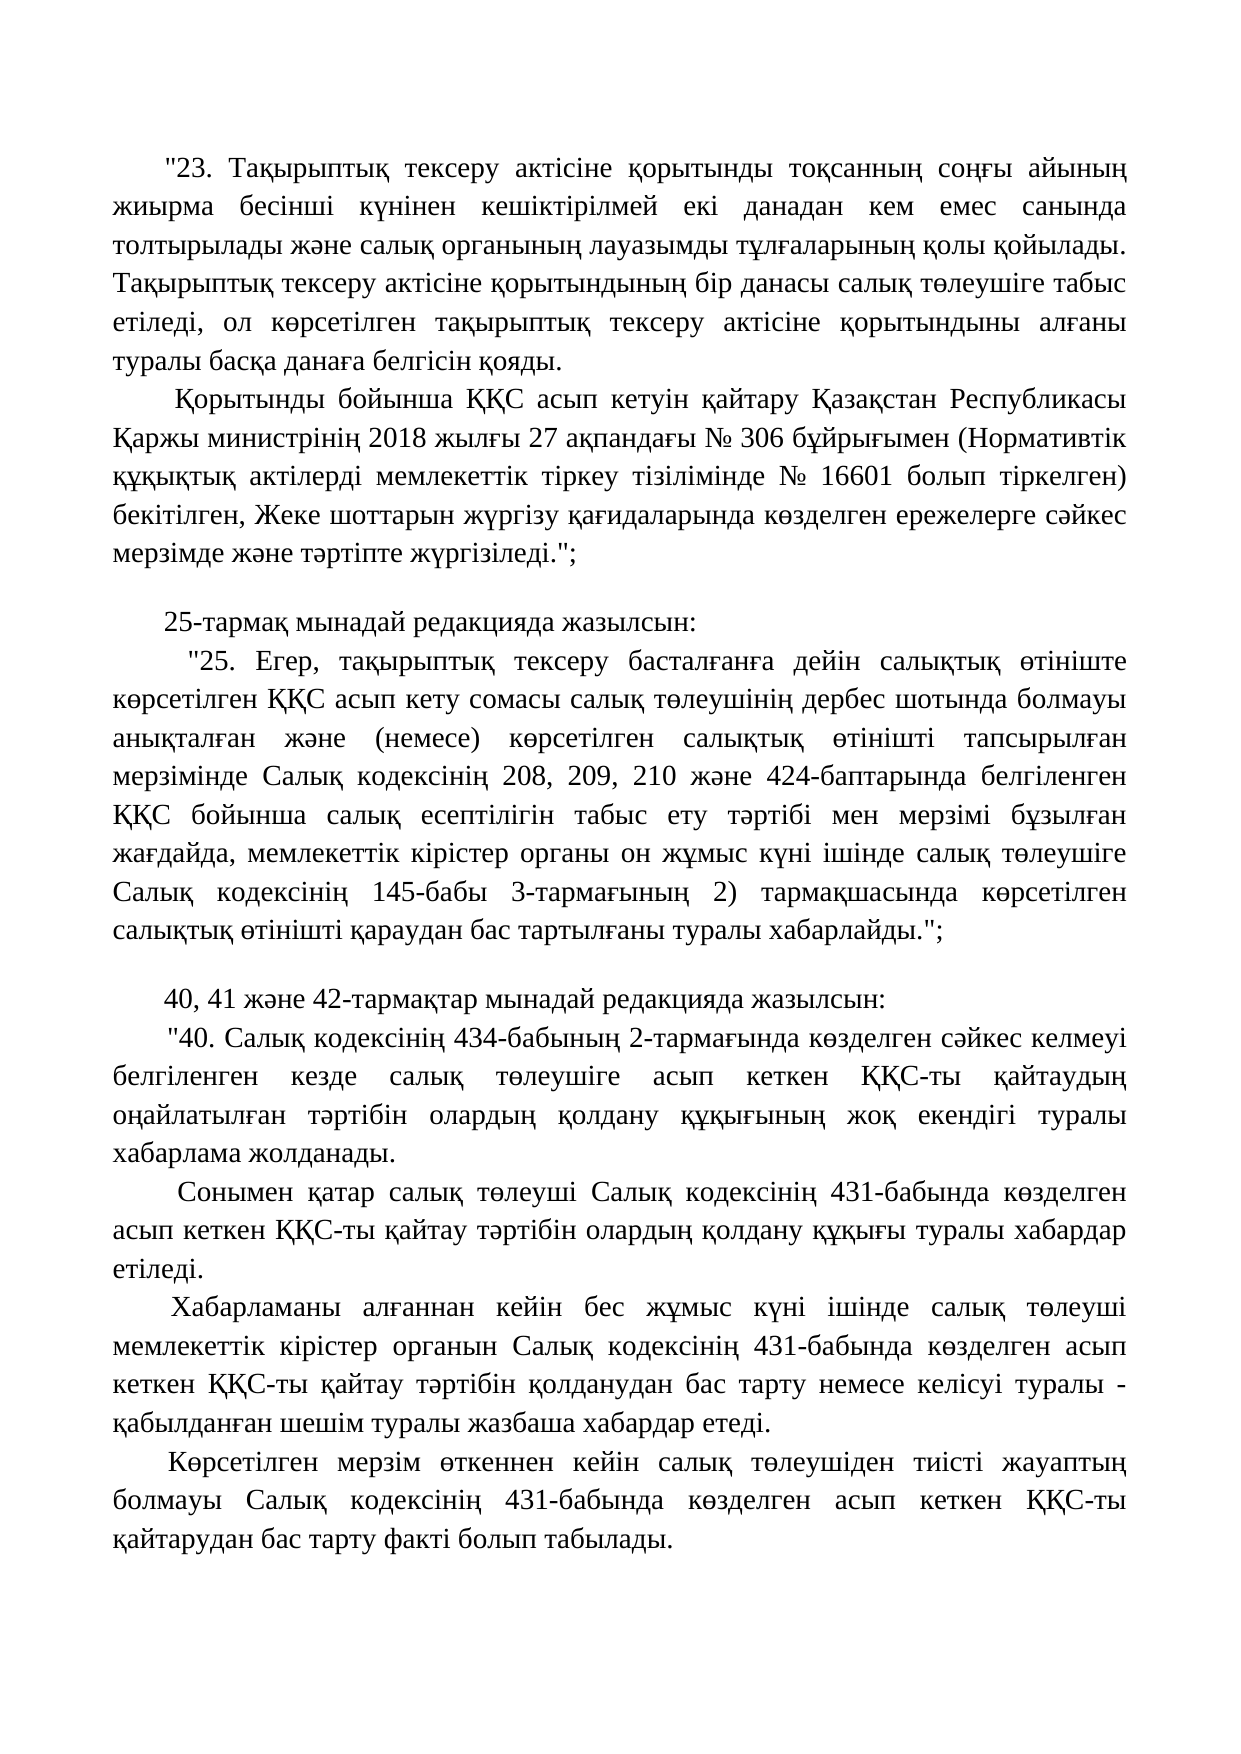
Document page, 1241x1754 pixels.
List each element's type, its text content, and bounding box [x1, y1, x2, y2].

text Сонымен қатар салық төлеуші Салық кодексінің 431-бабында көзделген асып кеткен ҚҚС-ты қайтау тәртібін олардың қолдану құқығы туралы хабардар етіледі. [112, 1174, 1128, 1284]
text 40, 41 және 42-тармақтар мынадай редакцияда жазылсын: [112, 981, 1128, 1015]
text 25-тармақ мынадай редакцияда жазылсын: [112, 604, 1128, 638]
text "25. Егер, тақырыптық тексеру басталғанға дейін салықтық өтініште көрсетілген ҚҚС асып кету сомасы салық төлеушінің дербес шотында болмауы анықталған және (немесе) көрсетілген салықтық өтінішті тапсырылған мерзімінде Салық кодексінің 208, 209, 210 және 424-баптарында белгіленген ҚҚС бойынша салық есептілігін табыс ету тәртібі мен мерзімі бұзылған жағдайда, мемлекеттік кірістер органы он жұмыс күні ішінде салық төлеушіге Салық кодексінің 145-бабы 3-тармағының 2) тармақшасында көрсетілген салықтық өтінішті қараудан бас тартылғаны туралы хабарлайды."; [112, 643, 1128, 946]
text Хабарламаны алғаннан кейін бес жұмыс күні ішінде салық төлеуші мемлекеттік кірістер органын Салық кодексінің 431-бабында көзделген асып кеткен ҚҚС-ты қайтау тәртібін қолданудан бас тарту немесе келісуі туралы - қабылданған шешім туралы жазбаша хабардар етеді. [112, 1289, 1128, 1439]
text Көрсетілген мерзім өткеннен кейін салық төлеушіден тиісті жауаптың болмауы Салық кодексінің 431-бабында көзделген асып кеткен ҚҚС-ты қайтарудан бас тарту факті болып табылады. [112, 1444, 1128, 1554]
text Қорытынды бойынша ҚҚС асып кетуін қайтару Қазақстан Республикасы Қаржы министрінің 2018 жылғы 27 ақпандағы № 306 бұйрығымен (Нормативтік құқықтық актілерді мемлекеттік тіркеу тізілімінде № 16601 болып тіркелген) бекітілген, Жеке шоттарын жүргізу қағидаларында көзделген ережелерге сәйкес мерзімде және тәртіпте жүргізіледі."; [112, 381, 1128, 569]
text "23. Тақырыптық тексеру актісіне қорытынды тоқсанның соңғы айының жиырма бесінші күнінен кешіктірілмей екі данадан кем емес санында толтырылады және салық органының лауазымды тұлғаларының қолы қойылады. Тақырыптық тексеру актісіне қорытындының бір данасы салық төлеушіге табыс етіледі, ол көрсетілген тақырыптық тексеру актісіне қорытындыны алғаны туралы басқа данаға белгісін қояды. [112, 150, 1128, 376]
text "40. Салық кодексінің 434-бабының 2-тармағында көзделген сәйкес келмеуі белгіленген кезде салық төлеушіге асып кеткен ҚҚС-ты қайтаудың оңайлатылған тәртібін олардың қолдану құқығының жоқ екендігі туралы хабарлама жолданады. [112, 1020, 1128, 1169]
